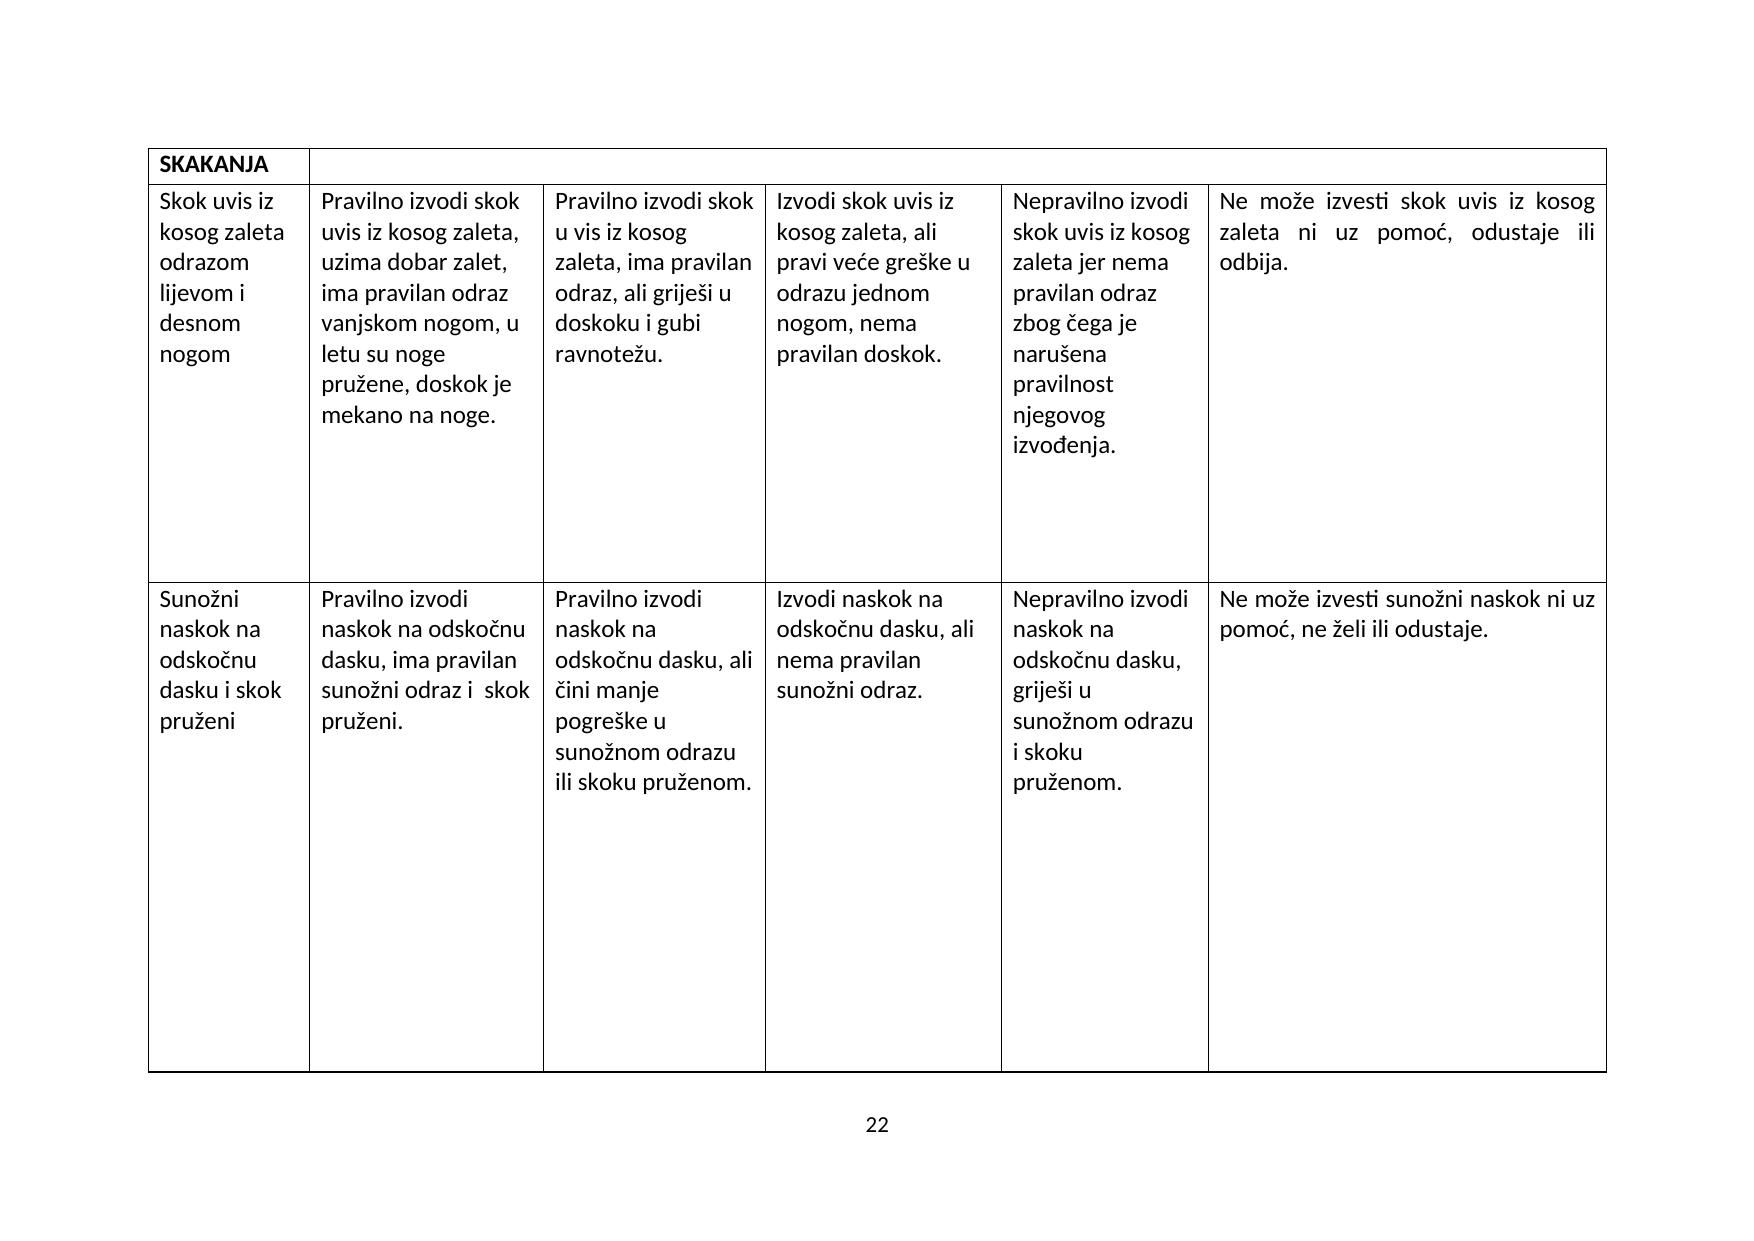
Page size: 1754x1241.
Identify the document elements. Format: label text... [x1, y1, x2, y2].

table_cell Ne može izvesti skok uvis iz kosog zaleta ni uz pomoć, odustaje ili odbija. [1209, 185, 1606, 582]
table_cell Nepravilno izvodi skok uvis iz kosog zaleta jer nema pravilan odraz zbog čega je narušena pravilnost njegovog izvođenja. [1002, 185, 1208, 582]
table_cell Pravilno izvodi skok u vis iz kosog zaleta, ima pravilan odraz, ali griješi u doskoku i gubi ravnotežu. [544, 185, 765, 582]
table_cell Pravilno izvodi skok uvis iz kosog zaleta, uzima dobar zalet, ima pravilan odraz vanjskom nogom, u letu su noge pružene, doskok je mekano na noge. [310, 185, 543, 582]
table_cell Nepravilno izvodi naskok na odskočnu dasku, griješi u sunožnom odrazu i skoku pruženom. [1002, 583, 1208, 1071]
table_cell Pravilno izvodi naskok na odskočnu dasku, ima pravilan sunožni odraz i skok pruženi. [310, 583, 543, 1071]
table_cell Pravilno izvodi naskok na odskočnu dasku, ali čini manje pogreške u sunožnom odrazu ili skoku pruženom. [544, 583, 765, 1071]
table_cell Skok uvis iz kosog zaleta odrazom lijevom i desnom nogom [149, 185, 309, 582]
table_cell Izvodi naskok na odskočnu dasku, ali nema pravilan sunožni odraz. [766, 583, 1001, 1071]
table_cell SKAKANJA [149, 149, 309, 184]
table_cell Izvodi skok uvis iz kosog zaleta, ali pravi veće greške u odrazu jednom nogom, nema pravilan doskok. [766, 185, 1001, 582]
table_cell [310, 149, 1606, 184]
table_cell Ne može izvesti sunožni naskok ni uz pomoć, ne želi ili odustaje. [1209, 583, 1606, 1071]
table_cell Sunožni naskok na odskočnu dasku i skok pruženi [149, 583, 309, 1071]
